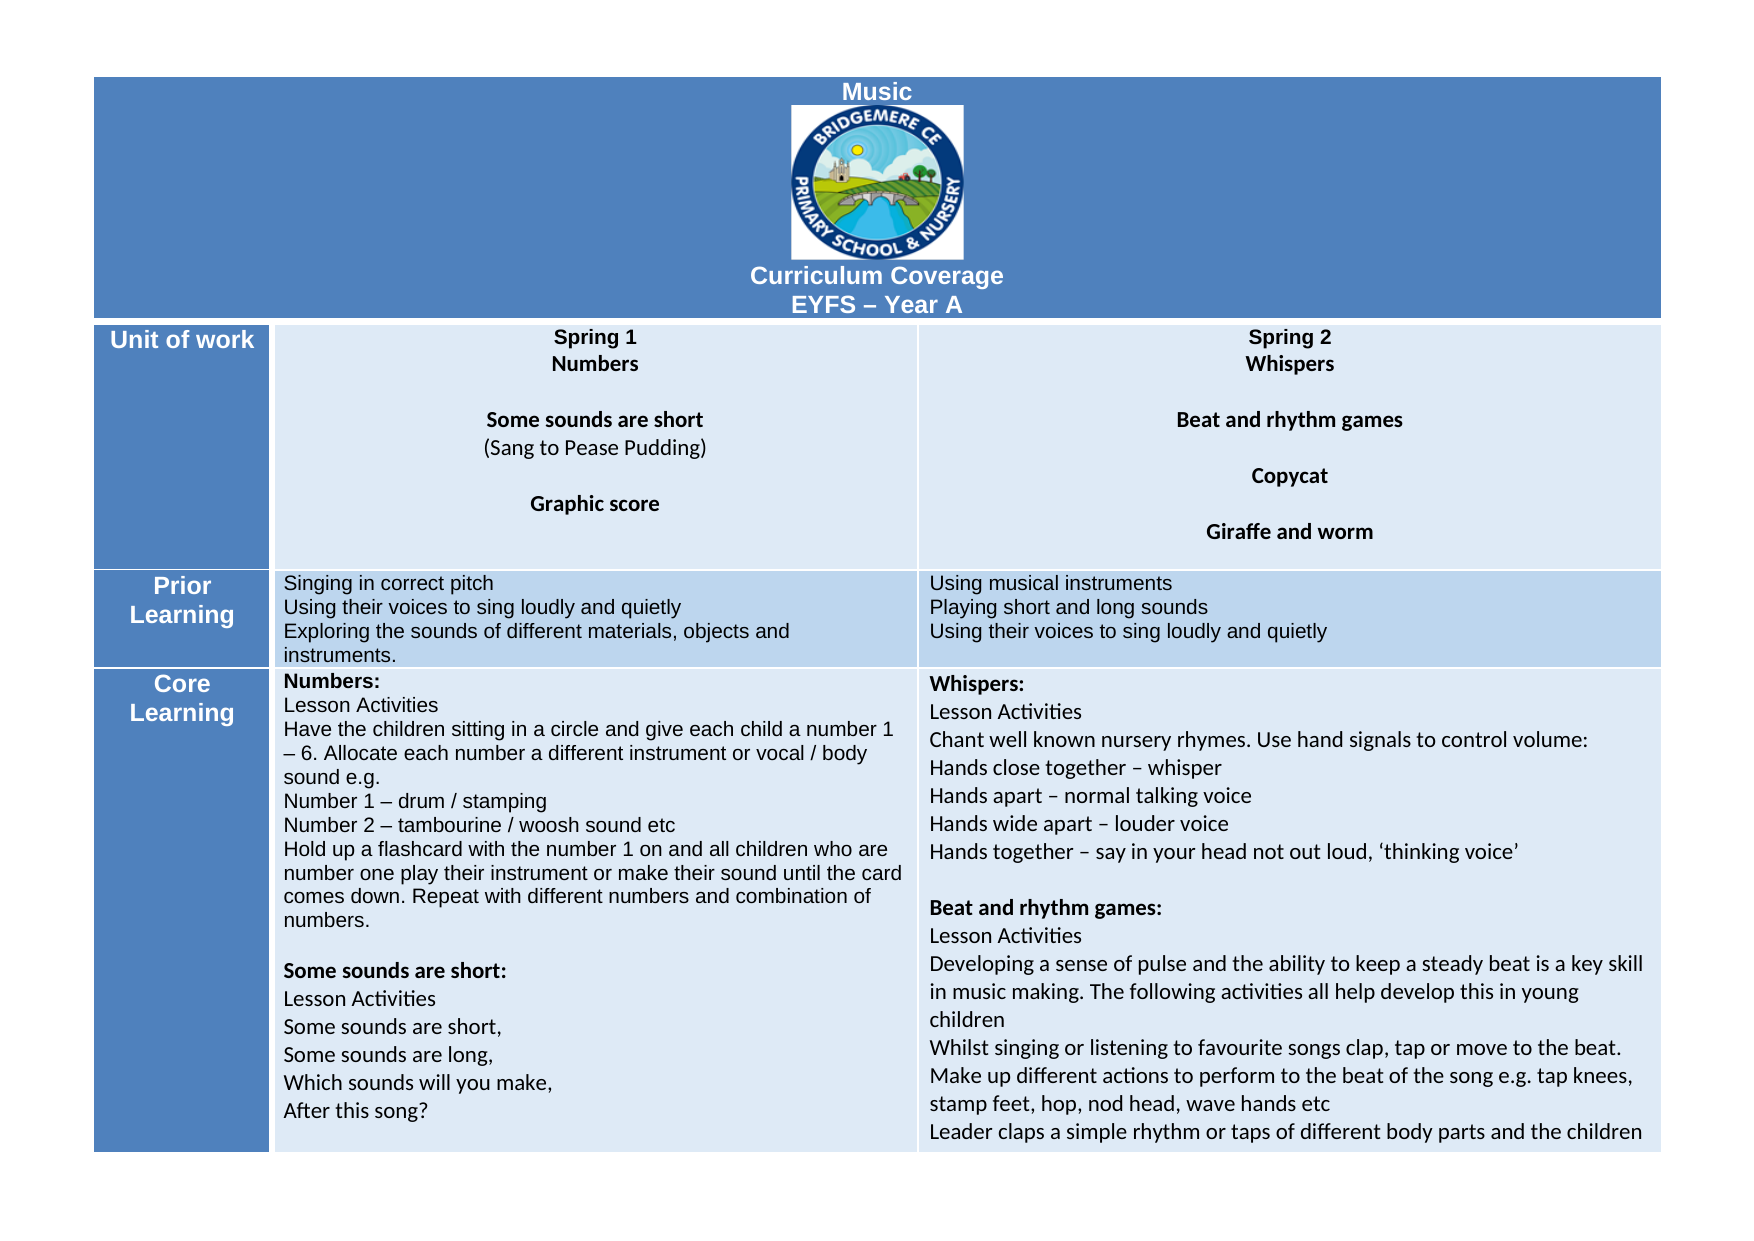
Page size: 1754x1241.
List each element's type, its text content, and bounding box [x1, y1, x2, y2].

table_cell Using musical instruments Playing short and long sounds Using their voices to sing loudly and quietly [919, 571, 1661, 667]
table_header Music Curriculum Coverage EYFS – Year A [94, 77, 1661, 318]
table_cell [919, 669, 1661, 1152]
table_cell Spring 1 Numbers Some sounds are short (Sang to Pease Pudding) Graphic score [275, 325, 917, 569]
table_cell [275, 669, 917, 1152]
table_cell Singing in correct pitch Using their voices to sing loudly and quietly Exploring the sounds of different materials, objects and instruments. [275, 571, 917, 667]
table_cell Spring 2 Whispers Beat and rhythm games Copycat Giraffe and worm [919, 325, 1661, 569]
table_cell Core Learning [94, 669, 269, 1152]
picture [790, 105, 964, 261]
table_cell Unit of work [94, 325, 269, 569]
table_cell Prior Learning [94, 570, 269, 667]
